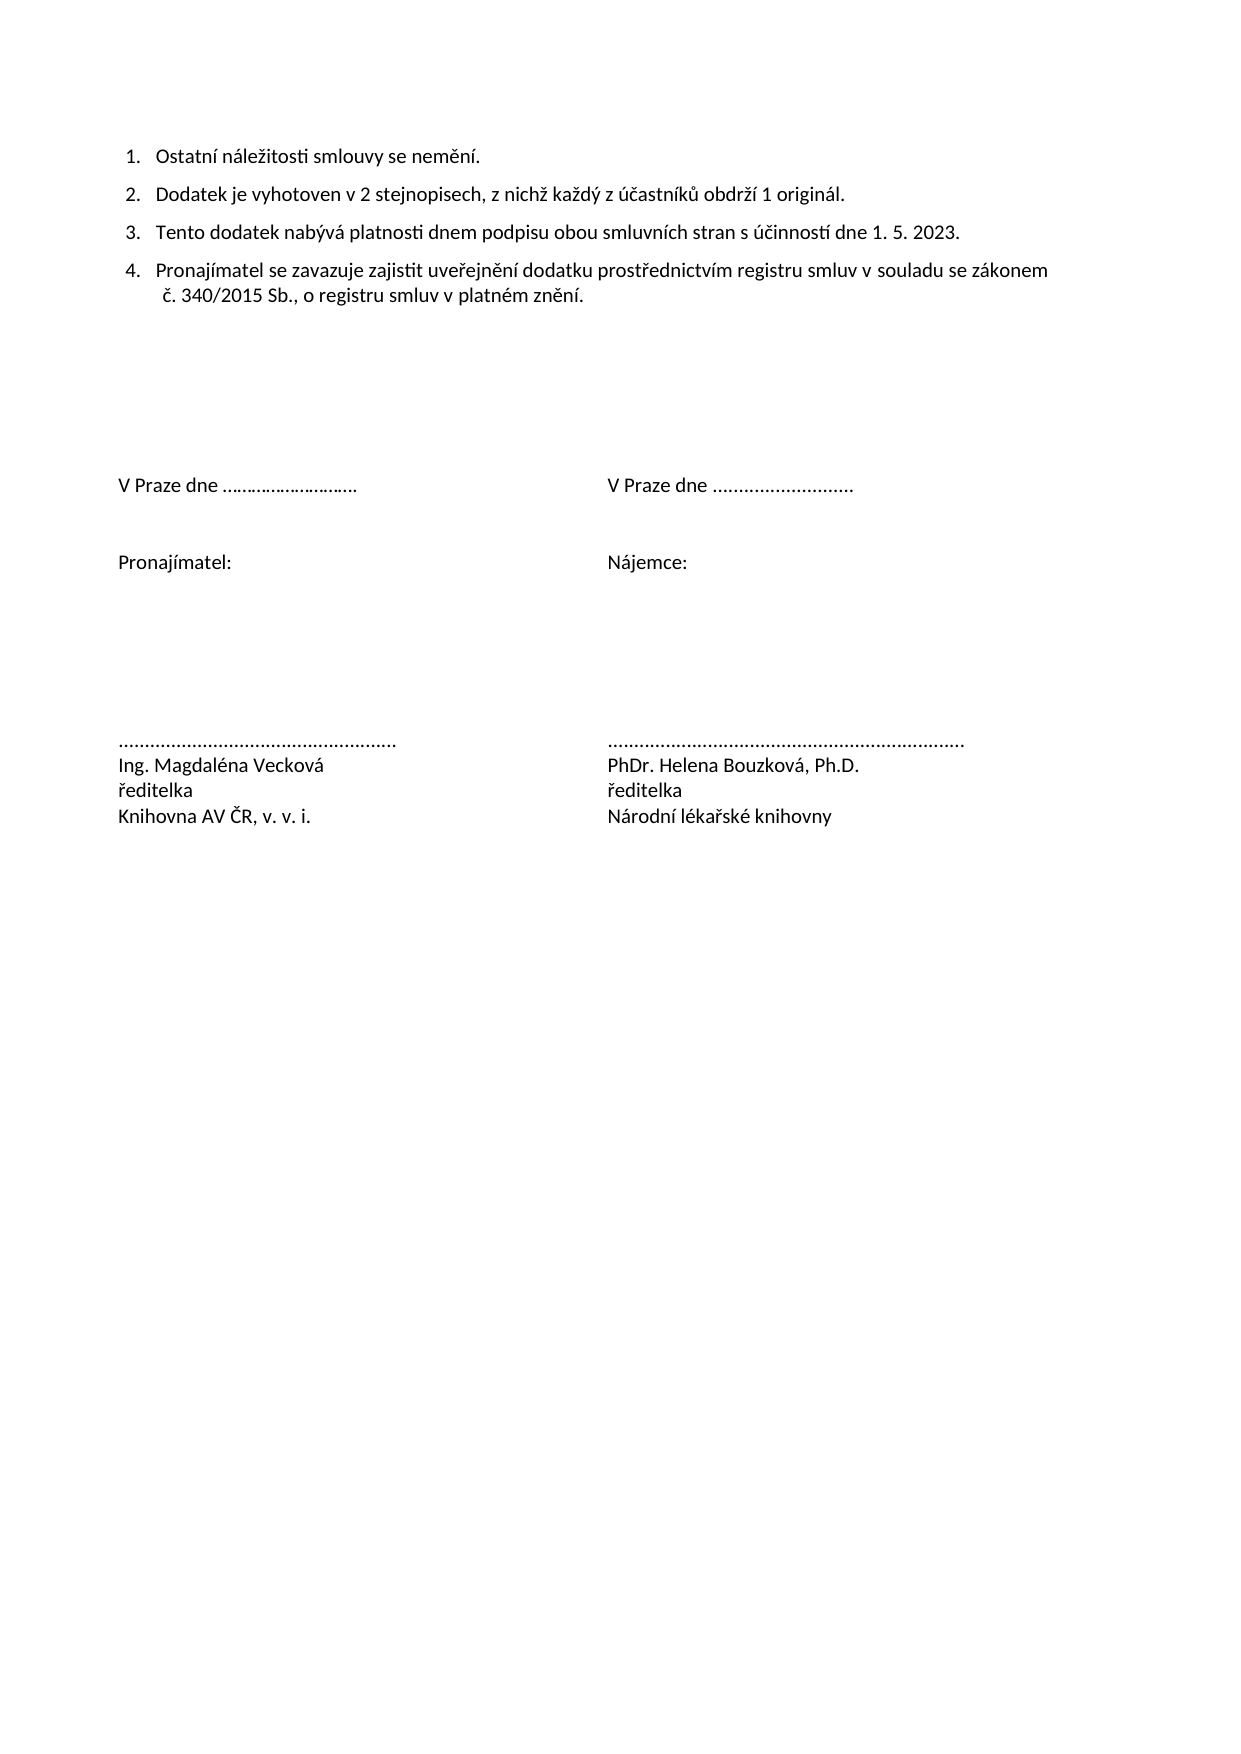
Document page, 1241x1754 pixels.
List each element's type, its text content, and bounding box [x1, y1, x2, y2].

table_cell Nájemce: [596, 549, 1093, 701]
table_header V Praze dne ………………………. [107, 473, 596, 549]
list Tento dodatek nabývá platnosti dnem podpisu obou smluvních stran s účinností dne 1. 5. 2023. [125, 219, 1122, 245]
list Pronajímatel se zavazuje zajistit uveřejnění dodatku prostřednictvím registru smluv v souladu se zákonem č. 340/2015 Sb., o registru smluv v platném znění. [125, 257, 1122, 308]
list Dodatek je vyhotoven v 2 stejnopisech, z nichž každý z účastníků obdrží 1 originál. [125, 181, 1122, 207]
table_header V Praze dne ........................... [596, 473, 1093, 549]
table_cell Pronajímatel: [107, 549, 596, 701]
list Ostatní náležitosti smlouvy se nemění. [125, 143, 1122, 169]
table_cell PhDr. Helena Bouzková, Ph.D. ředitelka Národní lékařské knihovny [596, 752, 1093, 828]
table_cell ..................................................... [107, 701, 596, 752]
table_cell Ing. Magdaléna Vecková ředitelka Knihovna AV ČR, v. v. i. [107, 752, 596, 828]
table_cell .................................................................... [596, 701, 1093, 752]
